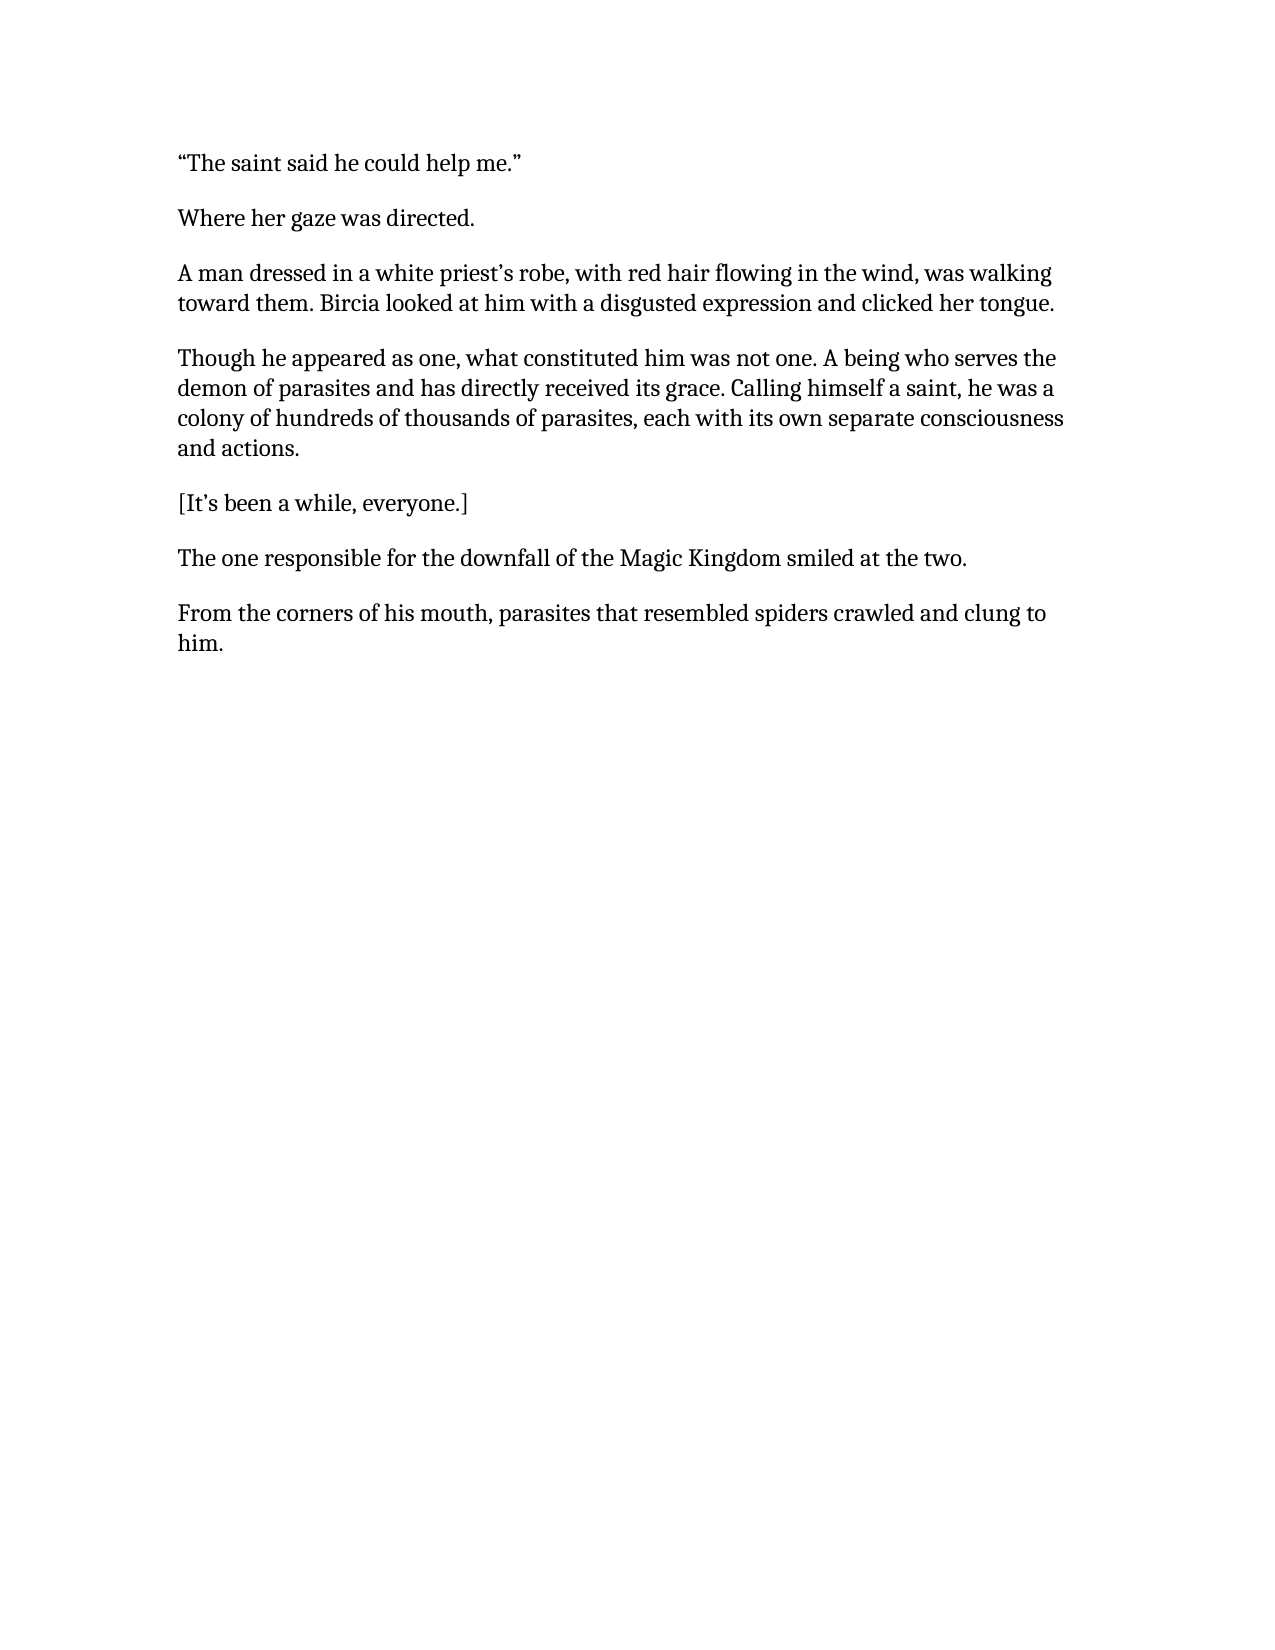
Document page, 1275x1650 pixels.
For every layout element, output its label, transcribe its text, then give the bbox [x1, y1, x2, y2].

text Though he appeared as one, what constituted him was not one. A being who serves the demon of parasites and has directly received its grace. Calling himself a saint, he was a colony of hundreds of thousands of parasites, each with its own separate consciousness and actions. [177, 343, 1098, 463]
text “The saint said he could help me.” [177, 148, 1098, 178]
text The one responsible for the downfall of the Magic Kingdom smiled at the two. [177, 543, 1098, 573]
text From the corners of his mouth, parasites that resembled spiders crawled and clung to him. [177, 598, 1098, 658]
text A man dressed in a white priest’s robe, with red hair flowing in the wind, was walking toward them. Bircia looked at him with a disgusted expression and clicked her tongue. [177, 258, 1098, 318]
text [It’s been a while, everyone.] [177, 488, 1098, 518]
text Where her gaze was directed. [177, 203, 1098, 233]
